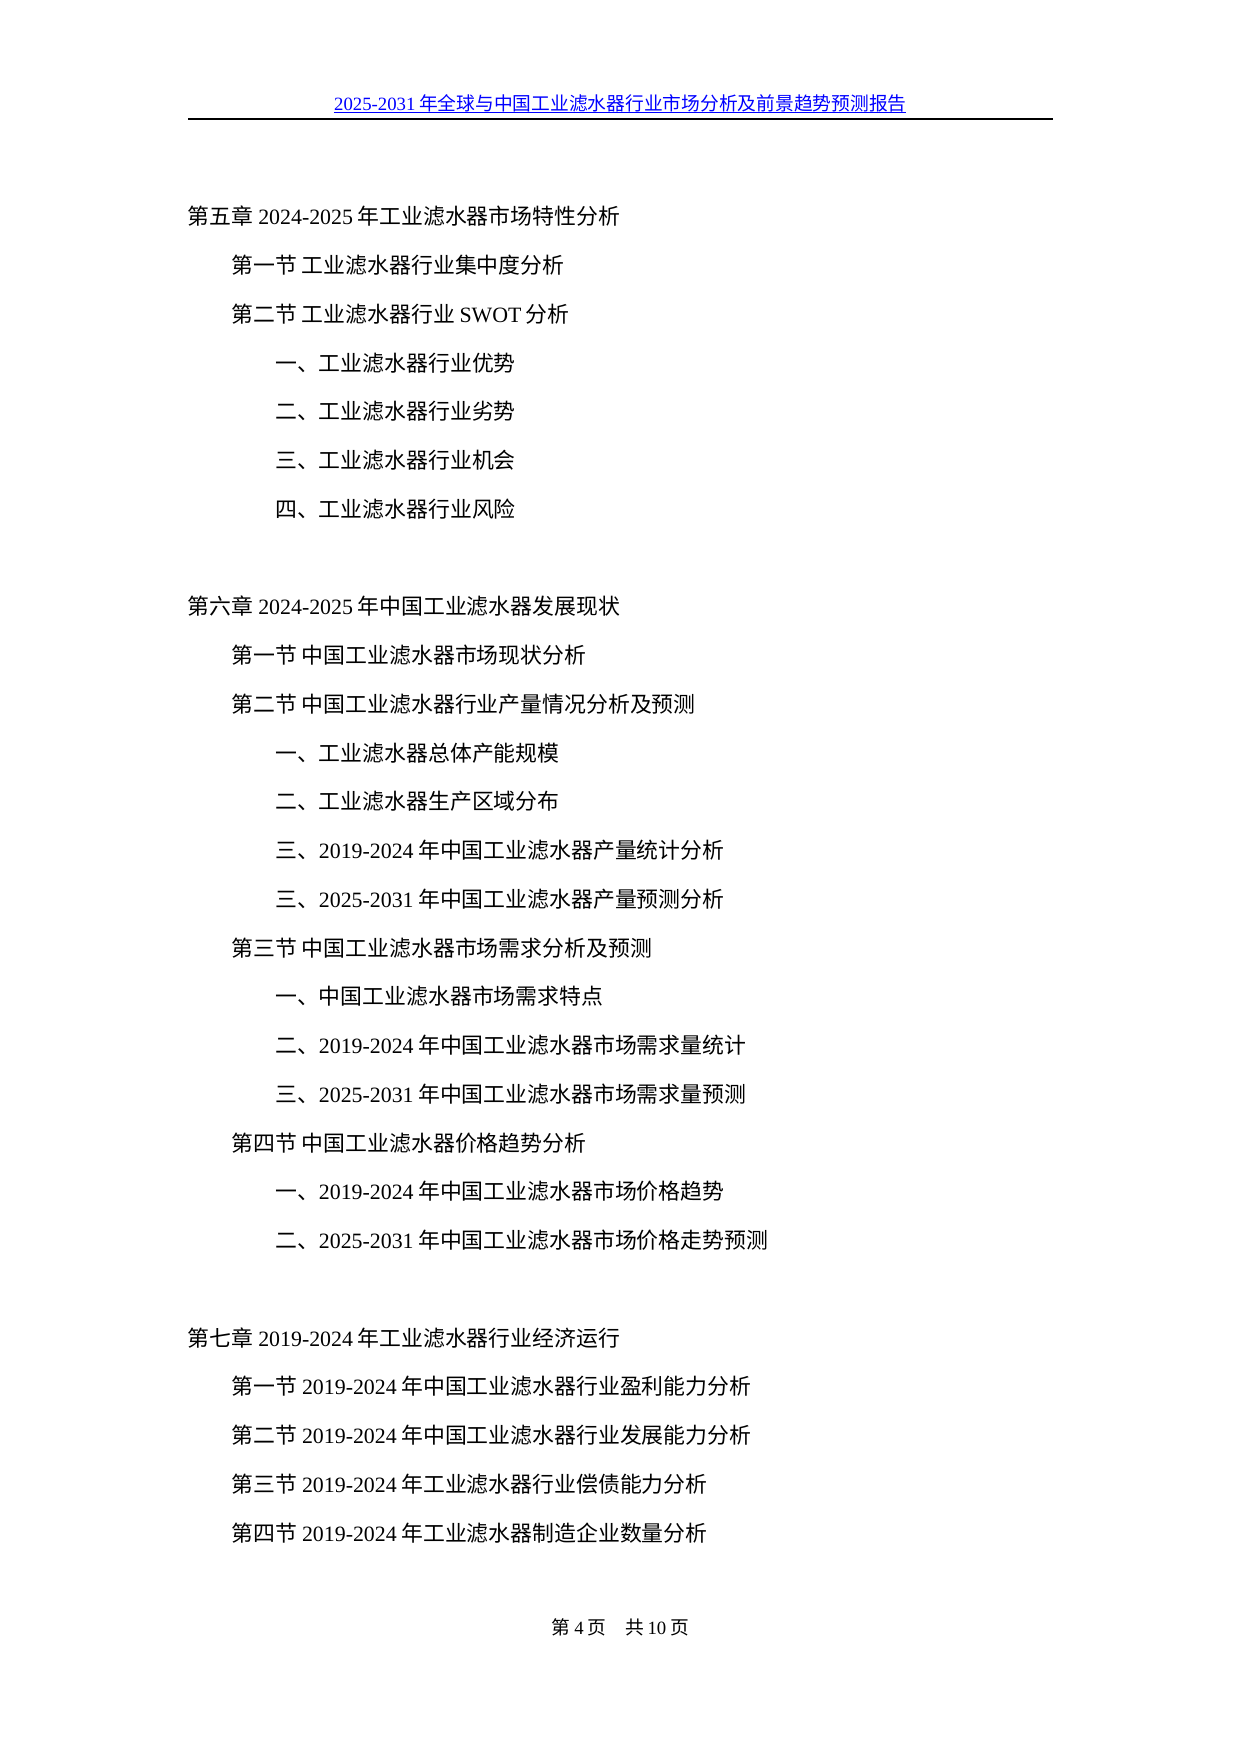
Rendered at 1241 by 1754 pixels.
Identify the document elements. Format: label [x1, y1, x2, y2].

text [187, 150, 1053, 1548]
